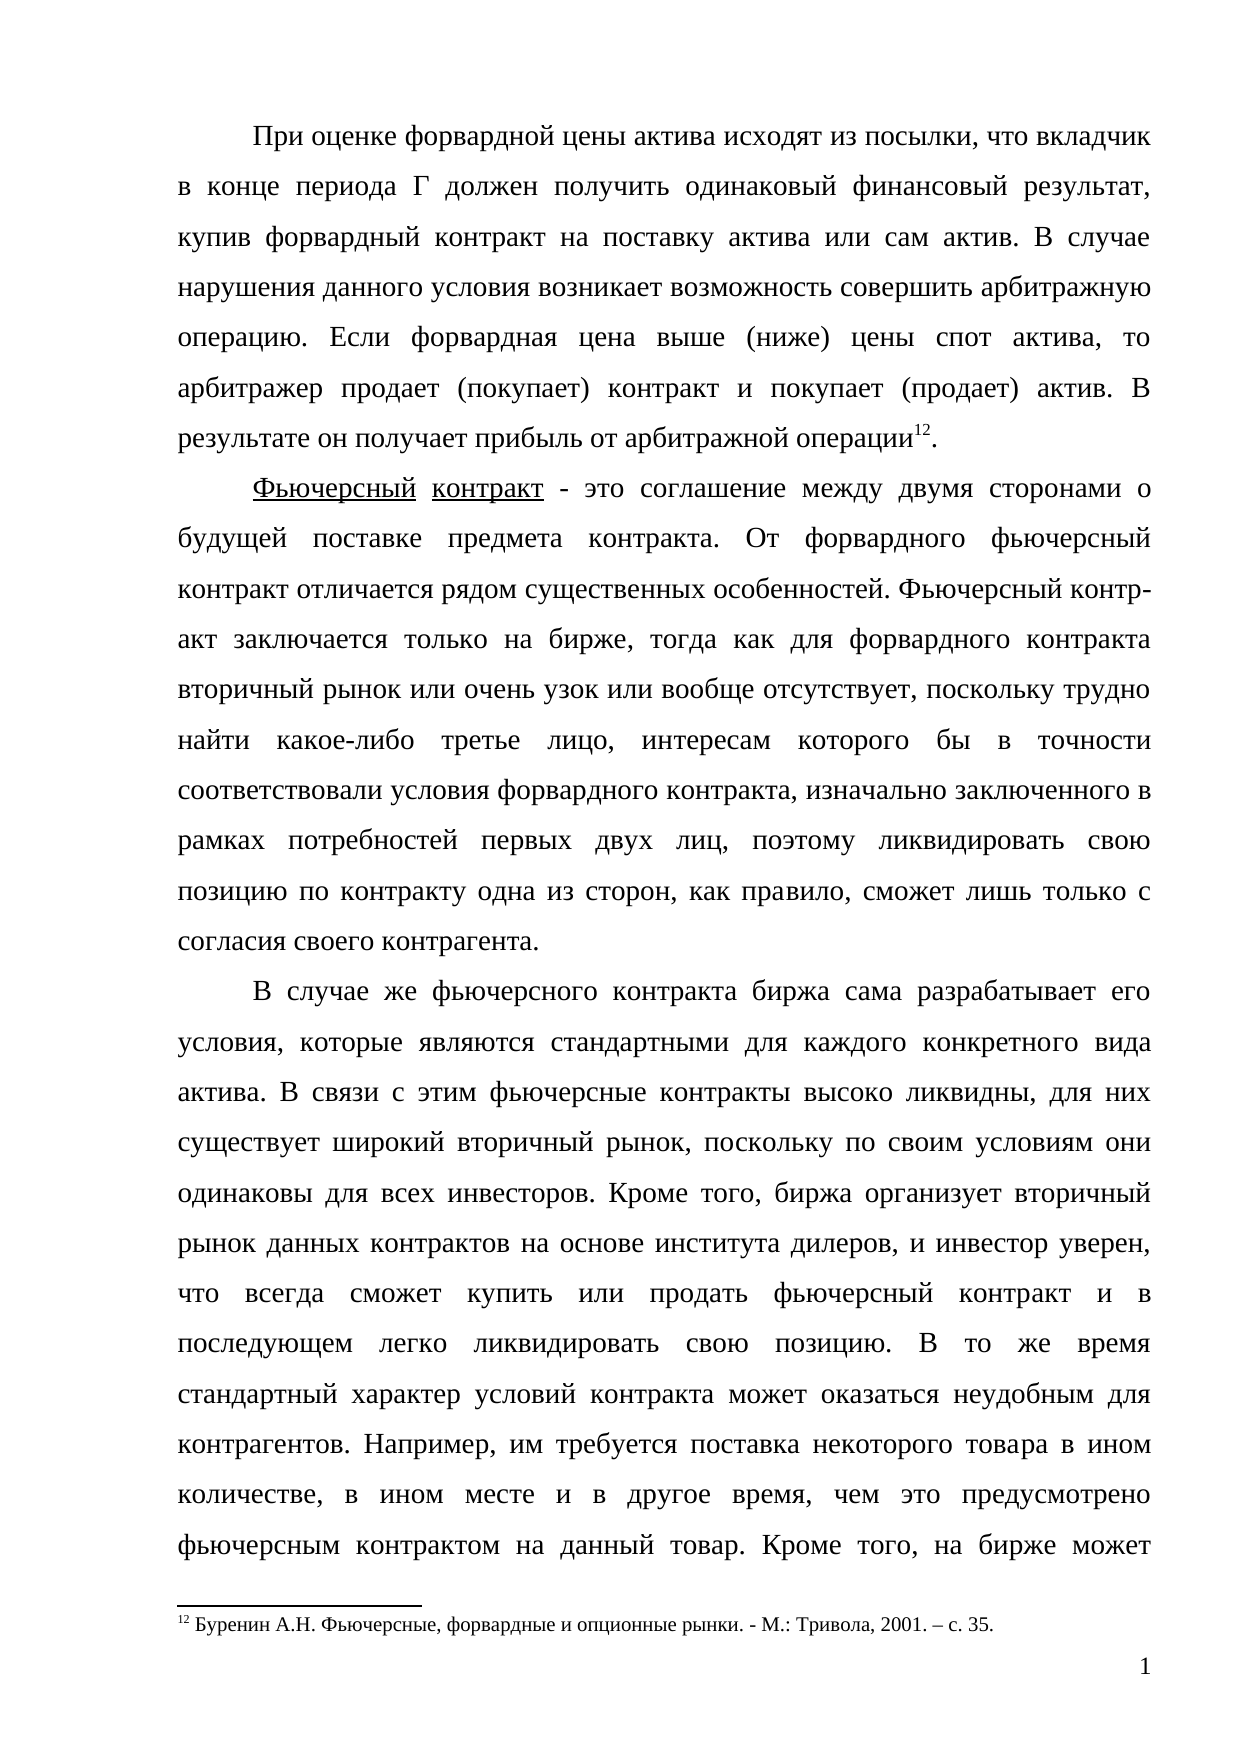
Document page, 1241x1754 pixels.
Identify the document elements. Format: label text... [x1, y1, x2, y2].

text При оценке форвардной цены актива исходят из посылки, что вкладчик в конце периода Г должен получить одинаковый финансовый результат, купив форвардный контракт на поставку актива или сам актив. В случае нарушения данного условия возникает возможность совершить арбитражную операцию. Если форвардная цена выше (ниже) цены спот актива, то арбитражер продает (покупает) контракт и покупает (продает) актив. В результате он получает прибыль от арбитражной операции. [177, 118, 1152, 453]
text Фьючерсный контракт - это соглашение между двумя сторонами о будущей поставке предмета контракта. От форвардного фьючерсный контракт отличается рядом существенных особенностей. Фьючерсный контракт заключается только на бирже, тогда как для форвардного контракта вторичный рынок или очень узок или вообще отсутствует, поскольку трудно найти какое-либо третье лицо, интересам которого бы в точности соответствовали условия форвардного контракта, изначально заключенного в рамках потребностей первых двух лиц, поэтому ликвидировать свою позицию по контракту одна из сторон, как правило, сможет лишь только с согласия своего контрагента. [177, 470, 1152, 957]
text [177, 973, 1152, 1560]
